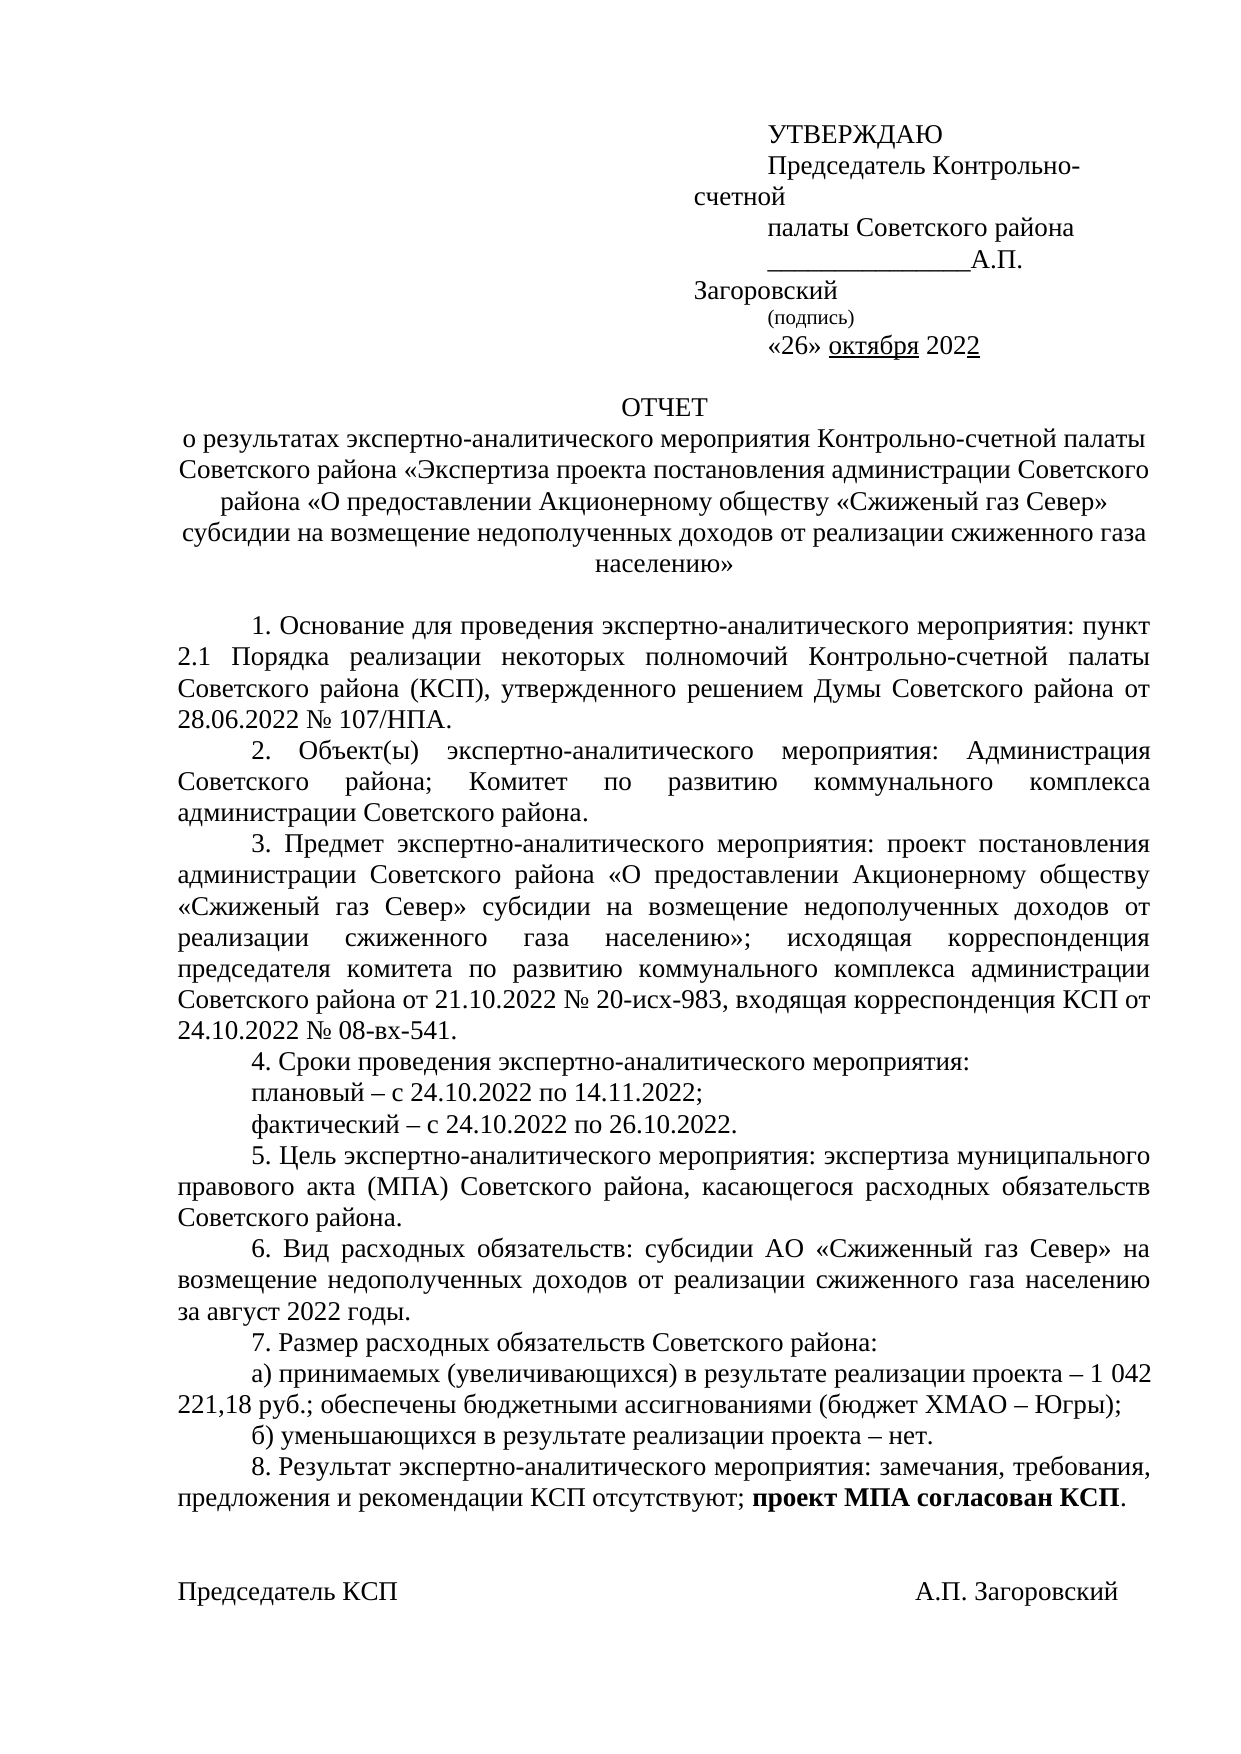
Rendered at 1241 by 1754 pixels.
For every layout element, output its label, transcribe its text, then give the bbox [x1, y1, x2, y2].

text Председатель Контрольно-счетной [693, 149, 1152, 212]
text _______________А.П. Загоровский [693, 243, 1152, 305]
text б) уменьшающихся в результате реализации проекта – нет. [177, 1419, 1152, 1450]
text о результатах экспертно-аналитического мероприятия Контрольно-счетной палаты Советского района «Экспертиза проекта постановления администрации Советского района «О предоставлении Акционерному обществу «Сжиженый газ Север» субсидии на возмещение недополученных доходов от реализации сжиженного газа населению» [177, 422, 1152, 578]
text 4. Сроки проведения экспертно-аналитического мероприятия: [177, 1045, 1152, 1077]
text ОТЧЕТ [177, 391, 1152, 422]
text палаты Советского района [693, 212, 1152, 243]
text плановый – с 24.10.2022 по 14.11.2022; [177, 1077, 1152, 1108]
text 7. Размер расходных обязательств Советского района: [177, 1326, 1152, 1357]
text 3. Предмет экспертно-аналитического мероприятия: проект постановления администрации Советского района «О предоставлении Акционерному обществу «Сжиженый газ Север» субсидии на возмещение недополученных доходов от реализации сжиженного газа населению»; исходящая корреспонденция председателя комитета по развитию коммунального комплекса администрации Советского района от 21.10.2022 № 20-исх-983, входящая корреспонденция КСП от 24.10.2022 № 08-вх-541. [177, 827, 1151, 1045]
text 2. Объект(ы) экспертно-аналитического мероприятия: Администрация Советского района; Комитет по развитию коммунального комплекса администрации Советского района. [177, 734, 1151, 827]
text (подпись) [693, 305, 1152, 329]
text 5. Цель экспертно-аналитического мероприятия: экспертиза муниципального правового акта (МПА) Советского района, касающегося расходных обязательств Советского района. [177, 1139, 1152, 1232]
text Председатель КСП А.П. Загоровский [177, 1575, 1152, 1606]
text УТВЕРЖДАЮ [693, 118, 1152, 149]
text фактический – с 24.10.2022 по 26.10.2022. [177, 1108, 1152, 1139]
text 1. Основание для проведения экспертно-аналитического мероприятия: пункт 2.1 Порядка реализации некоторых полномочий Контрольно-счетной палаты Советского района (КСП), утвержденного решением Думы Советского района от 28.06.2022 № 107/НПА. [177, 609, 1151, 734]
text а) принимаемых (увеличивающихся) в результате реализации проекта – 1 042 221,18 руб.; обеспечены бюджетными ассигнованиями (бюджет ХМАО – Югры); [177, 1357, 1152, 1419]
text 8. Результат экспертно-аналитического мероприятия: замечания, требования, предложения и рекомендации КСП отсутствуют; проект МПА согласован КСП. [177, 1450, 1152, 1513]
text 6. Вид расходных обязательств: субсидии АО «Сжиженный газ Север» на возмещение недополученных доходов от реализации сжиженного газа населению за август 2022 годы. [177, 1232, 1152, 1326]
text «26» октября 2022 [693, 329, 1152, 360]
